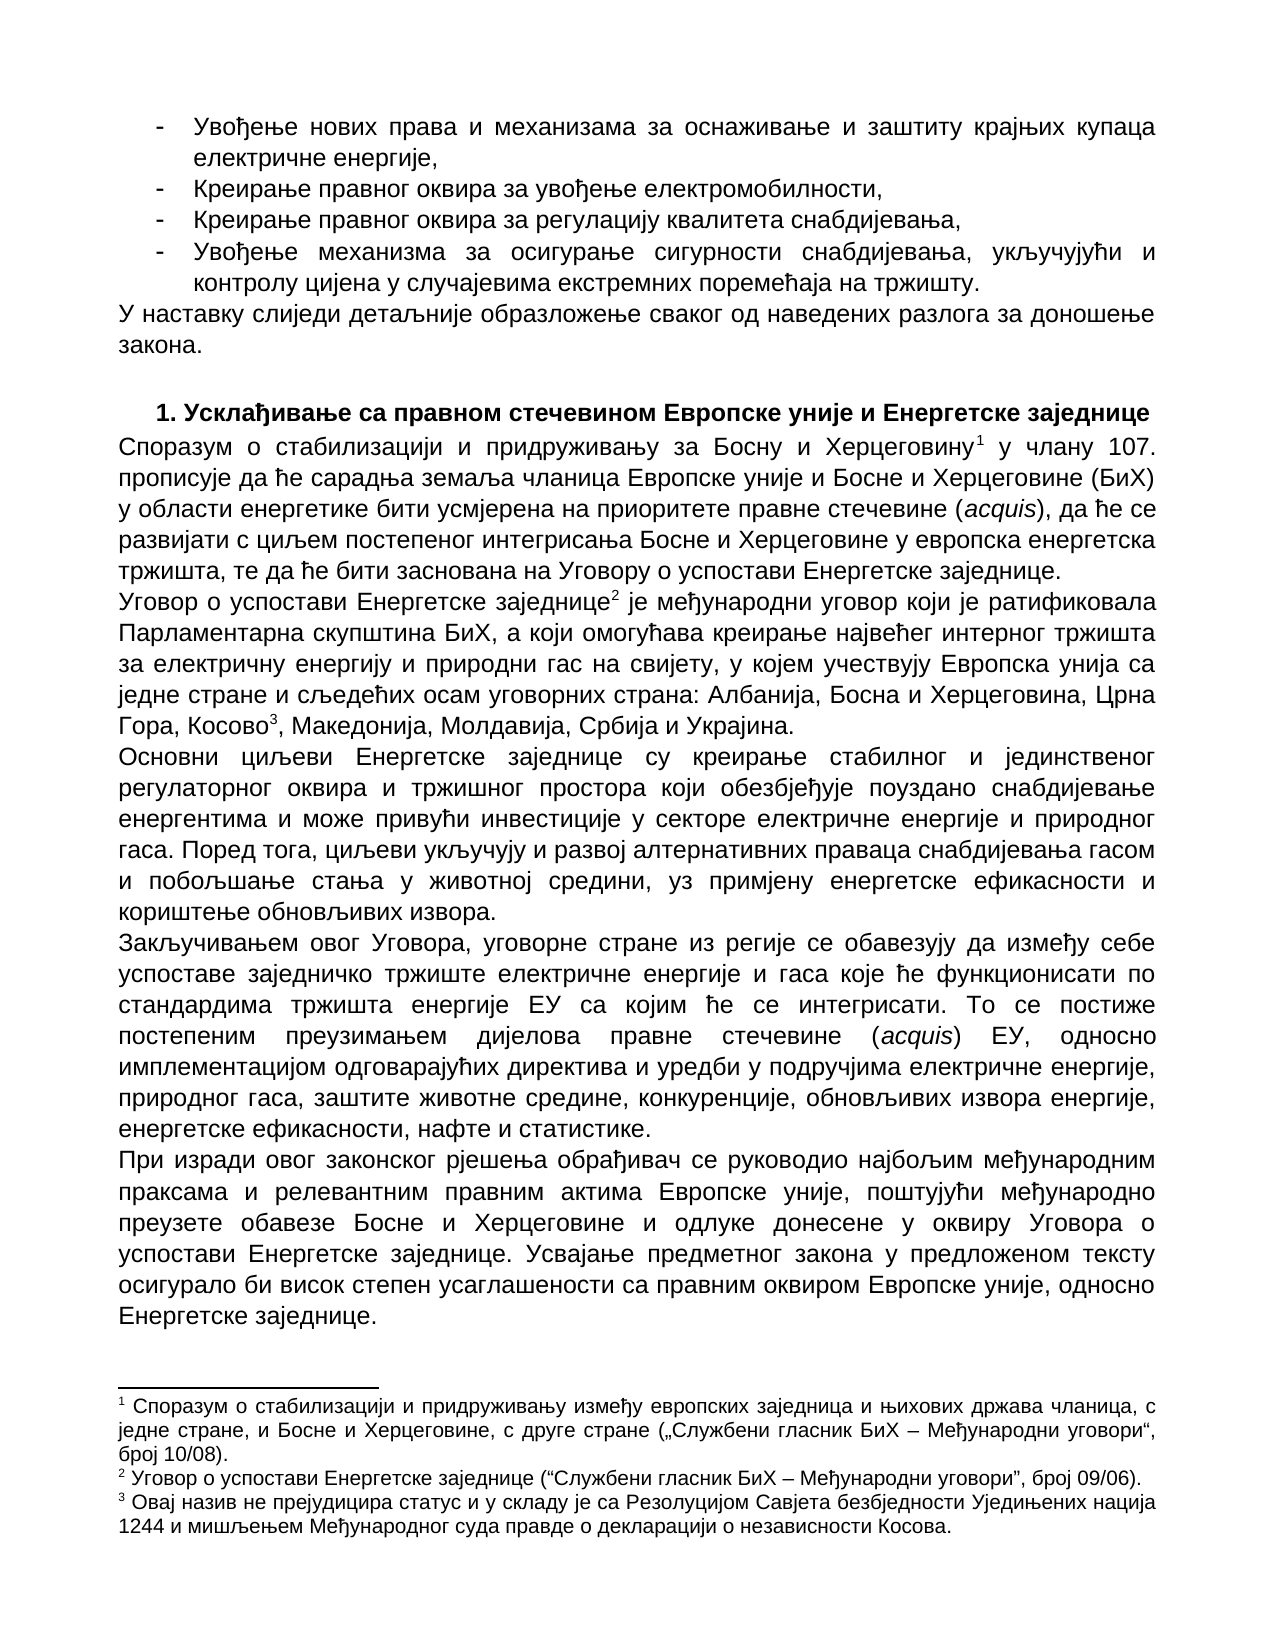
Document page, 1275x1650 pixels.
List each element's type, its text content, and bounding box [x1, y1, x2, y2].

list Увођење нових права и механизама за оснаживање и заштиту крајњих купаца електричне енергије, [156, 112, 1157, 172]
list Увођење механизма за осигурање сигурности снабдијевања, укључујући и контролу цијена у случајевима екстремних поремећаја на тржишту. [156, 237, 1157, 297]
subtitle 1. Усклађивање са правном стечевином Европске уније и Енергетске заједнице [156, 398, 1157, 427]
text Закључивањем овог Уговора, уговорне стране из регије се обавезују да између себе успоставе заједничко тржиште електричне енергије и гаса које ће функциониcати по стандардима тржишта енергије ЕУ са којим ће се интегриcати. То се постиже постепеним преузимањем дијелова правне стечевине (acquis) ЕУ, односно имплементацијом одговарајућих директива и уредби у подручјима електричне енергије, природног гаса, заштите животне средине, конкуренције, обновљивих извора енергије, енергетске ефикасности, нафте и статистике. [118, 928, 1157, 1143]
text У наставку слиједи детаљније образложење сваког од наведених разлога за доношење закона. [118, 299, 1157, 359]
list Креирање правног оквира за регулацију квалитета снабдијевања, [156, 206, 1157, 234]
text Основни циљеви Енергетске заједнице су креирање стабилног и јединственог регулаторног оквира и тржишног простора који обезбјеђује поуздано снабдијевање енергентима и може привући инвестиције у секторе електричне енергије и природног гаса. Поред тога, циљеви укључују и развој алтернативних праваца снабдијевања гасом и побољшање стања у животној средини, уз примјену енергетске ефикасности и кориштење обновљивих извора. [118, 742, 1157, 926]
list Креирање правног оквира за увођење електромобилности, [156, 174, 1157, 203]
text При изради овог законског рјешења обрађивач се руководио најбољим међународним праксама и релевантним правним актима Европске уније, поштујући међународно преузете обавезе Босне и Херцеговине и одлуке донесене у оквиру Уговора о успостави Енергетске заједнице. Усвајање предметног закона у предложеном тексту осигурало би висок степен усаглашености са правним оквиром Европске уније, односно Енергетске заједнице. [118, 1145, 1157, 1329]
text Споразум о стабилизацији и придруживању за Босну и Херцеговину у члану 107. прописује да ће сарадња земаља чланица Европске уније и Босне и Херцеговине (БиХ) у области енергетике бити усмјерена на приоритете правне стечевине (acquis), да ће се развијати с циљем постепеног интегрисања Босне и Херцеговине у европска енергетска тржишта, те да ће бити заснована на Уговору о успостави Енергетске заједнице. [118, 431, 1157, 584]
text Уговор о успостави Енергетске заједнице је међународни уговор који је ратификовала Парламентарна скупштина БиХ, а који омогућава креирање највећег интерног тржишта за електричну енергију и природни гас на свијету, у којем учествују Европска унија са једне стране и сљедећих осам уговорних страна: Албанија, Босна и Херцеговина, Црна Гора, Косово, Македонија, Молдавија, Србија и Украјина. [118, 587, 1157, 739]
